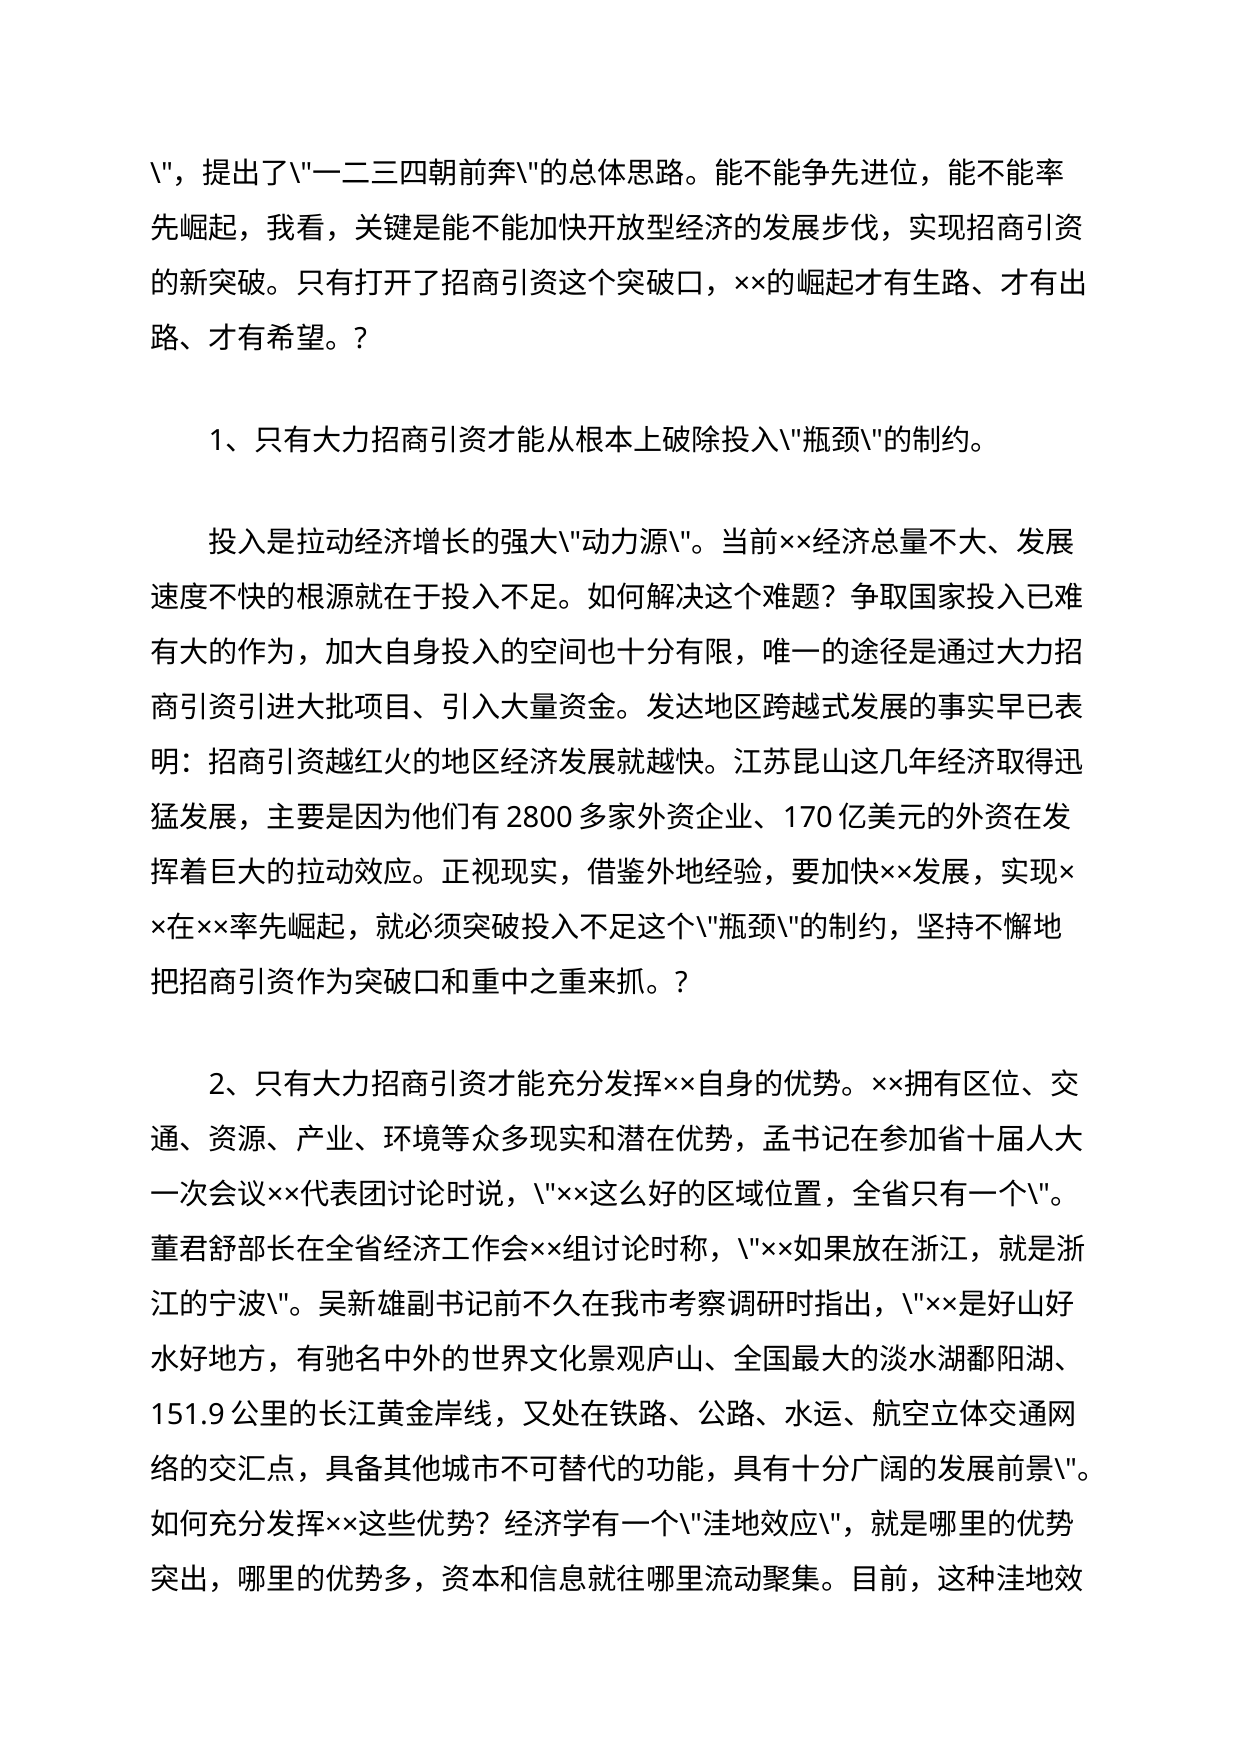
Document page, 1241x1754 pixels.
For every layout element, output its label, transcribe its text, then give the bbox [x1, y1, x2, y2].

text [150, 150, 1090, 357]
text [150, 1060, 1090, 1597]
text 投入是拉动经济增长的强大\"动力源\"。当前××经济总量不大、发展速度不快的根源就在于投入不足。如何解决这个难题？争取国家投入已难有大的作为，加大自身投入的空间也十分有限，唯一的途径是通过大力招商引资引进大批项目、引入大量资金。发达地区跨越式发展的事实早已表明：招商引资越红火的地区经济发展就越快。江苏昆山这几年经济取得迅猛发展，主要是因为他们有2800多家外资企业、170亿美元的外资在发挥着巨大的拉动效应。正视现实，借鉴外地经验，要加快××发展，实现××在××率先崛起，就必须突破投入不足这个\"瓶颈\"的制约，坚持不懈地把招商引资作为突破口和重中之重来抓。? [150, 519, 1090, 1001]
text 1、只有大力招商引资才能从根本上破除投入\"瓶颈\"的制约。 [150, 417, 1090, 459]
